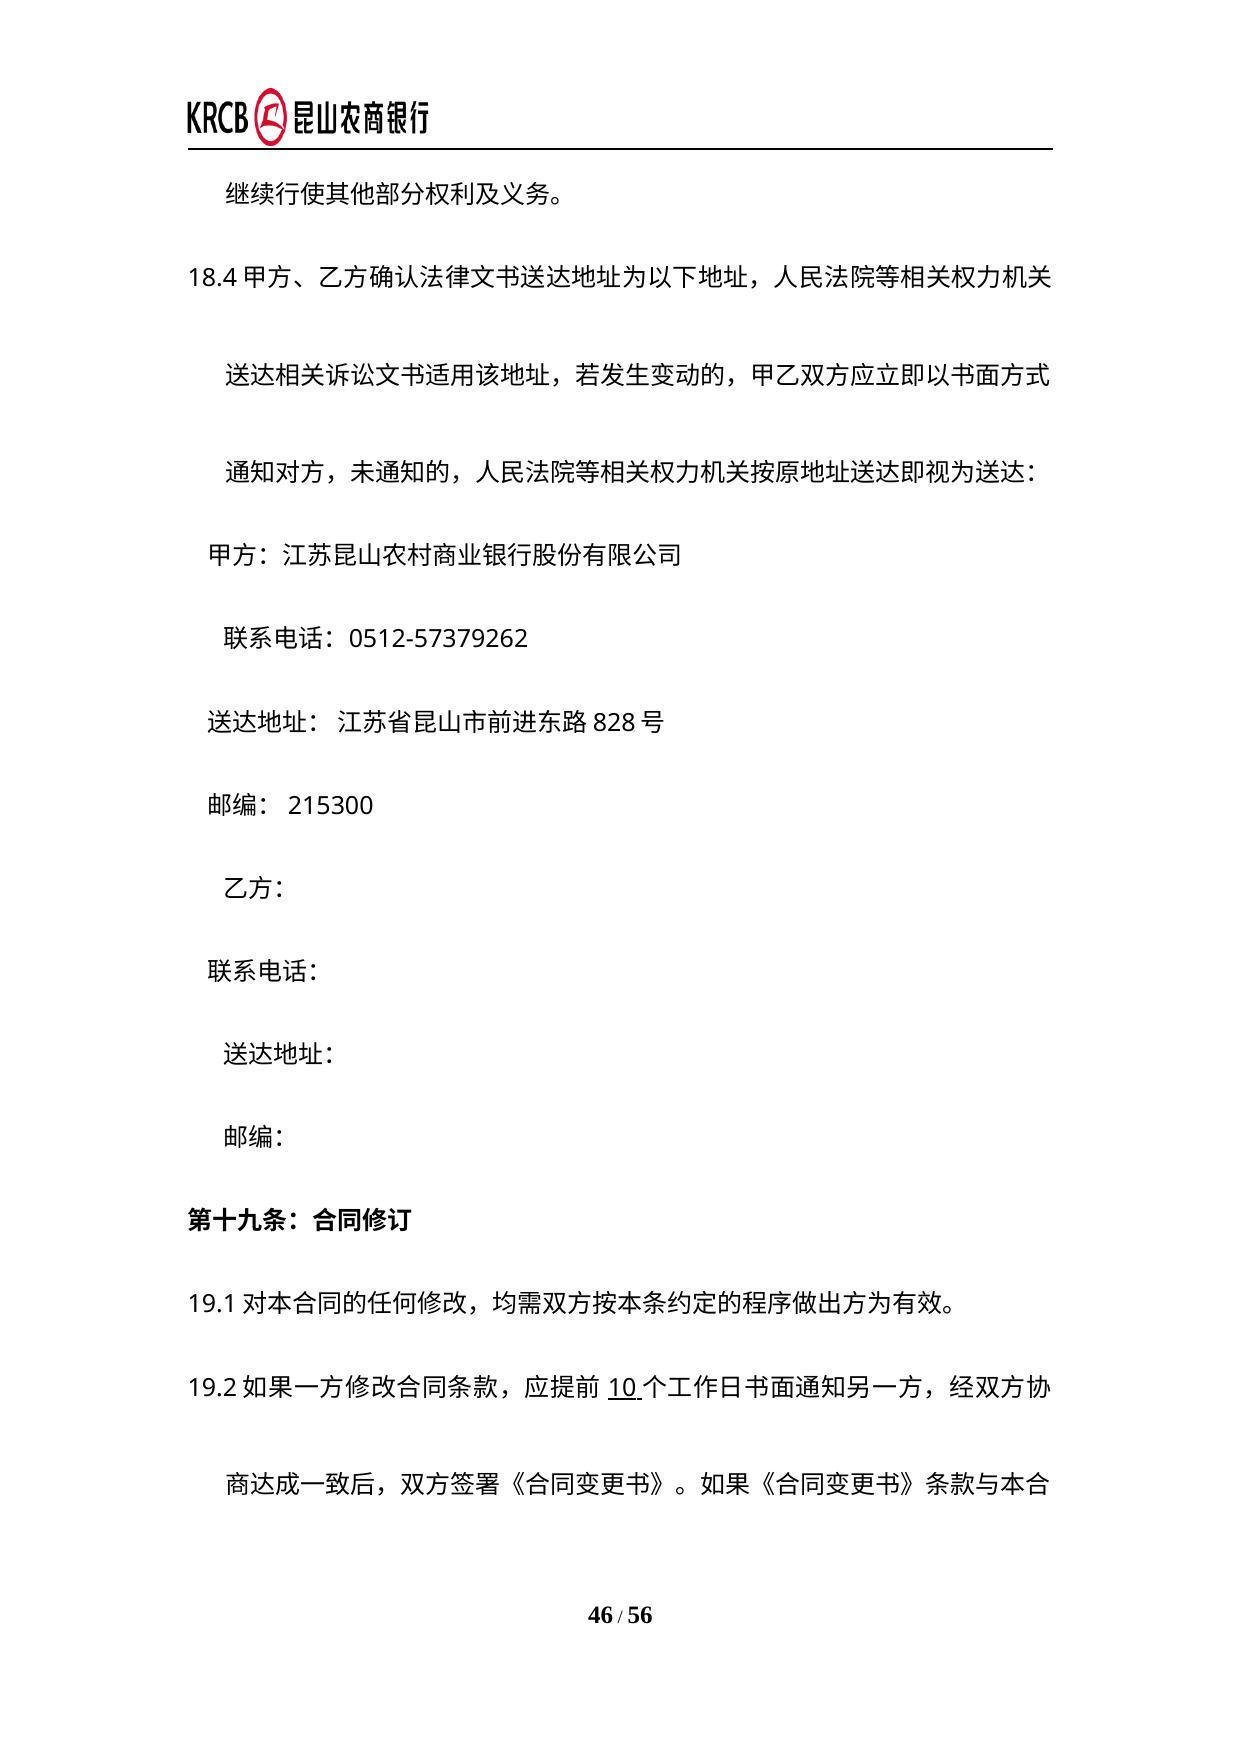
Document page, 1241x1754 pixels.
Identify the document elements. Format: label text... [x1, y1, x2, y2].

text 19.2如果一方修改合同条款，应提前10个工作日书面通知另一方，经双方协商达成一致后，双方签署《合同变更书》。如果《合同变更书》条款与本合同条款有冲突，应以《合同变更书》条款为准。 [187, 1353, 1053, 1515]
text 邮编： [198, 1103, 1053, 1168]
text 乙方： [198, 854, 1053, 919]
text 邮编： 215300 [187, 771, 1053, 836]
text 18.3在诉讼期间，除正在进行诉讼的部分外，合同其他部分应继续执行，双方继续行使其他部分权利及义务。 [187, 160, 1053, 225]
text 19.1对本合同的任何修改，均需双方按本条约定的程序做出方为有效。 [187, 1269, 1053, 1334]
text 联系电话： [187, 937, 1053, 1002]
text 18.4甲方、乙方确认法律文书送达地址为以下地址，人民法院等相关权力机关送达相关诉讼文书适用该地址，若发生变动的，甲乙双方应立即以书面方式通知对方，未通知的，人民法院等相关权力机关按原地址送达即视为送达： [187, 243, 1053, 503]
text 送达地址： [198, 1020, 1053, 1085]
text 联系电话：0512-57379262 [198, 604, 1053, 669]
text 甲方：江苏昆山农村商业银行股份有限公司 [187, 521, 1053, 586]
picture [187, 88, 429, 146]
text 送达地址： 江苏省昆山市前进东路828号 [187, 688, 1053, 753]
subtitle 第十九条：合同修订 [187, 1186, 1053, 1251]
